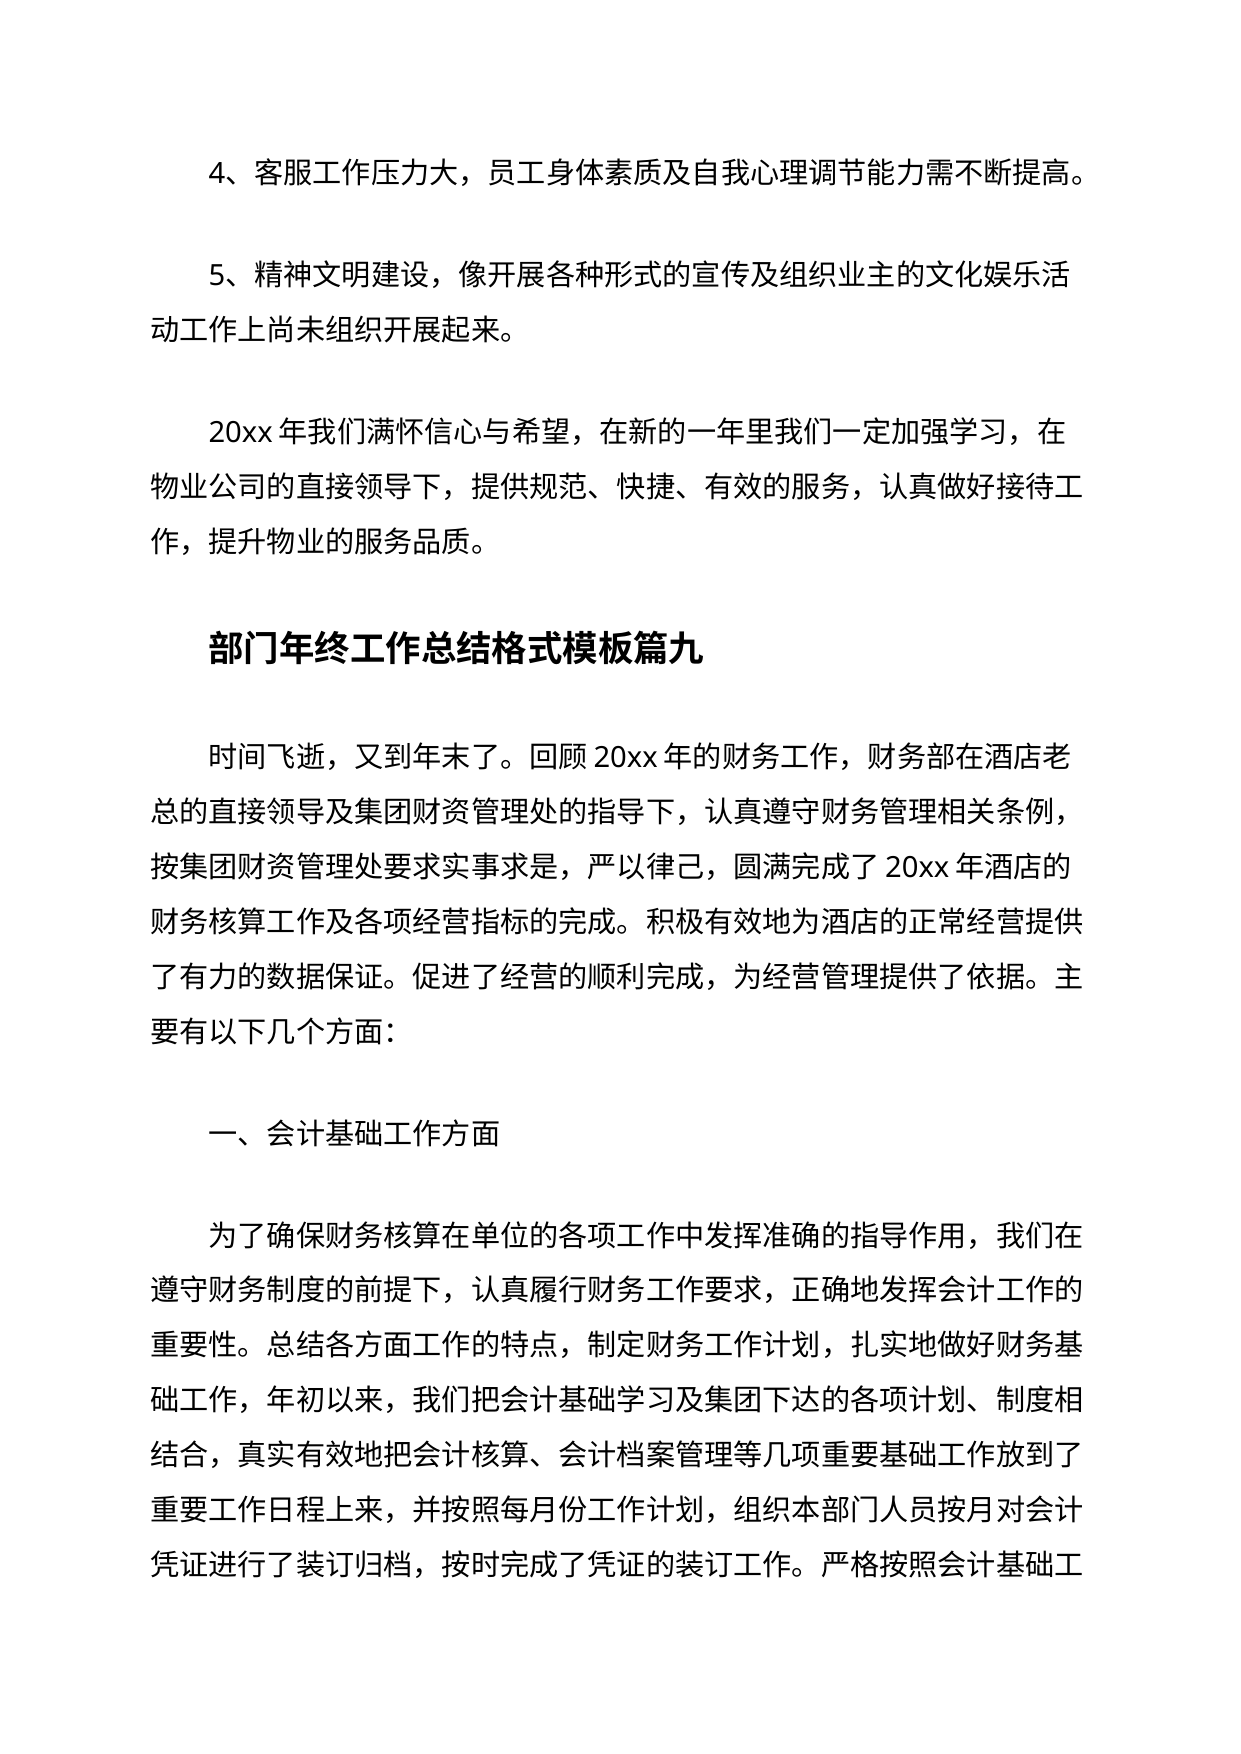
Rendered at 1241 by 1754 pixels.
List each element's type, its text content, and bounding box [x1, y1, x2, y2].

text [150, 1212, 1090, 1584]
text 一、会计基础工作方面 [150, 1110, 1090, 1153]
text 5、精神文明建设，像开展各种形式的宣传及组织业主的文化娱乐活动工作上尚未组织开展起来。 [150, 252, 1090, 349]
text 时间飞逝，又到年末了。回顾20xx年的财务工作，财务部在酒店老总的直接领导及集团财资管理处的指导下，认真遵守财务管理相关条例，按集团财资管理处要求实事求是，严以律己，圆满完成了20xx年酒店的财务核算工作及各项经营指标的完成。积极有效地为酒店的正常经营提供了有力的数据保证。促进了经营的顺利完成，为经营管理提供了依据。主要有以下几个方面： [150, 734, 1090, 1051]
text 20xx年我们满怀信心与希望，在新的一年里我们一定加强学习，在物业公司的直接领导下，提供规范、快捷、有效的服务，认真做好接待工作，提升物业的服务品质。 [150, 409, 1090, 561]
text 4、客服工作压力大，员工身体素质及自我心理调节能力需不断提高。 [150, 150, 1090, 192]
text 部门年终工作总结格式模板篇九 [150, 620, 1090, 672]
